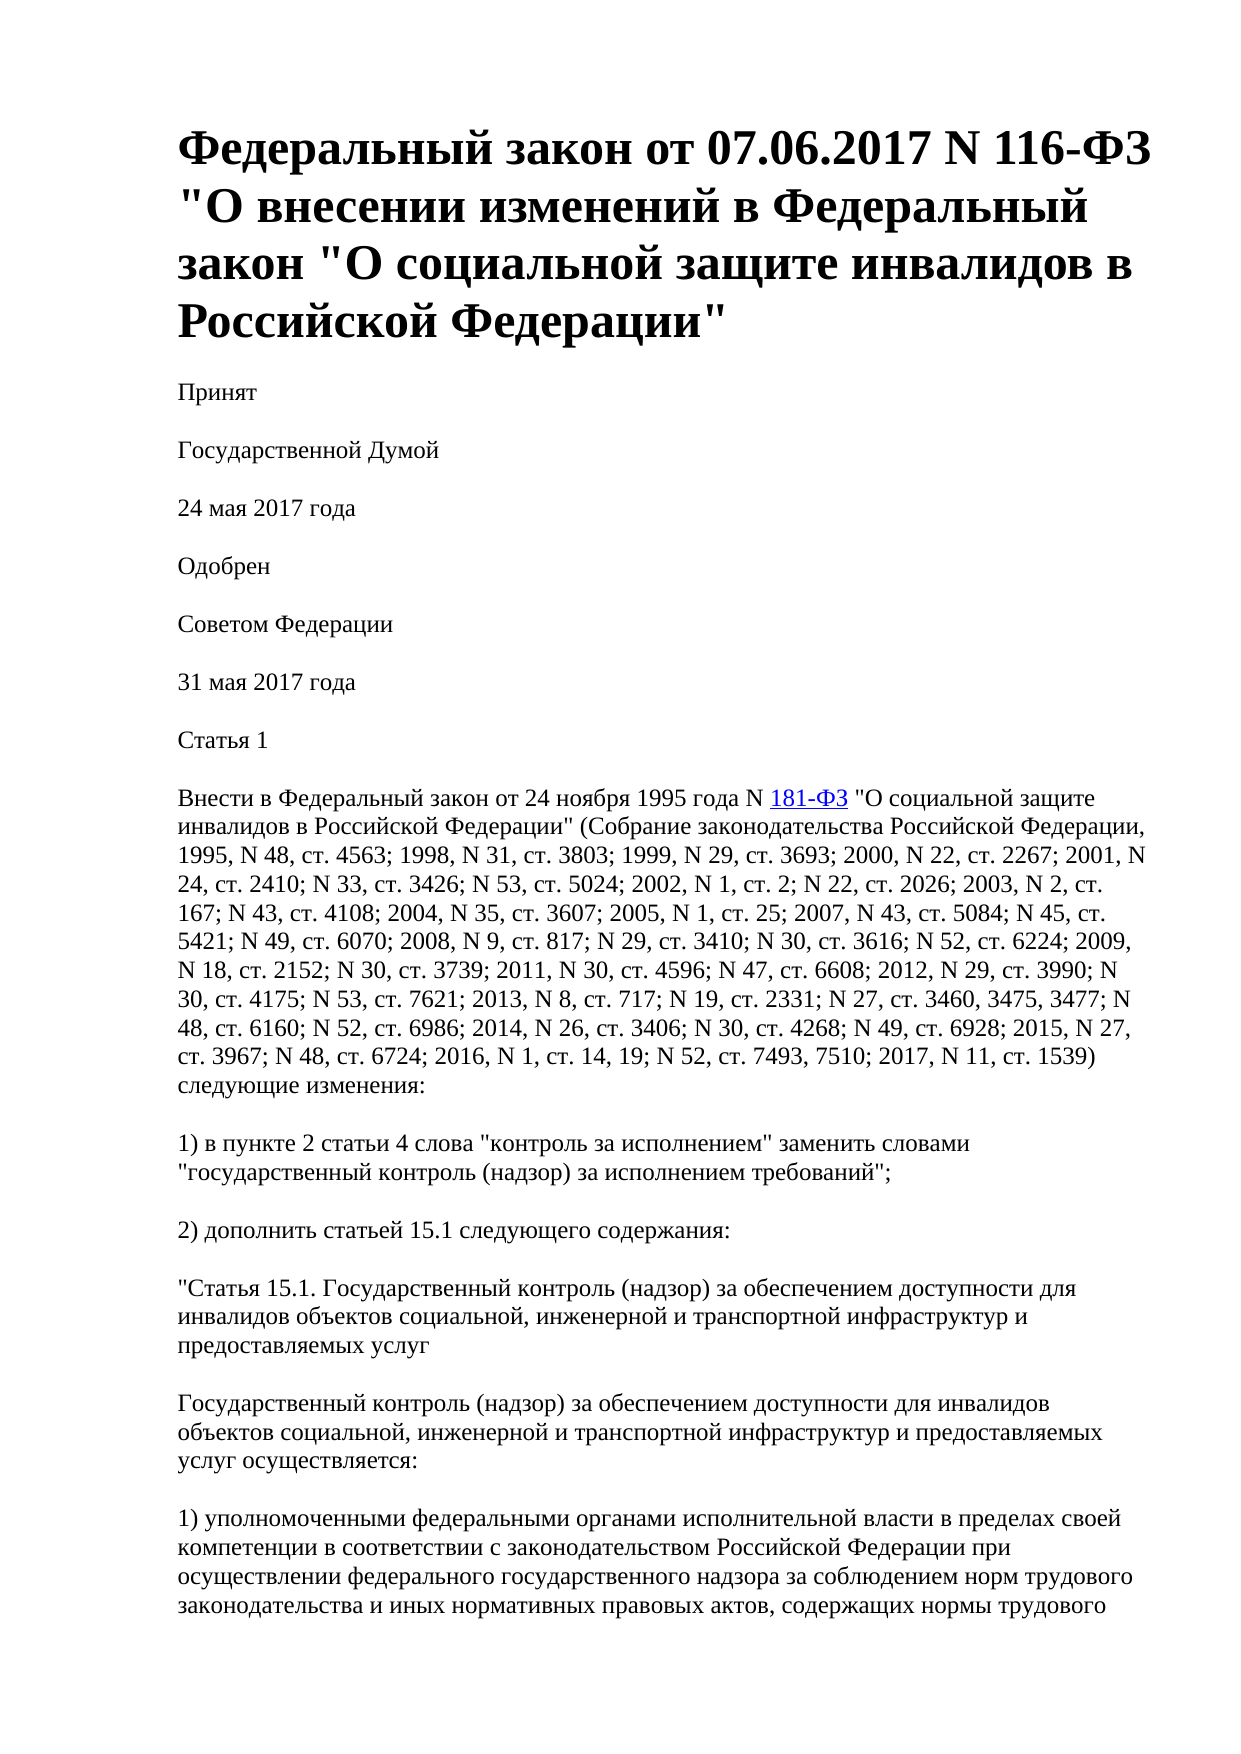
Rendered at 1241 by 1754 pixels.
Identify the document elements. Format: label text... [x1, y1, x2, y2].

text 31 мая 2017 года [177, 667, 1152, 696]
text 1) в пункте 2 статьи 4 слова "контроль за исполнением" заменить словами "государственный контроль (надзор) за исполнением требований"; [177, 1128, 1152, 1186]
text Статья 1 [177, 725, 1152, 753]
text "Статья 15.1. Государственный контроль (надзор) за обеспечением доступности для инвалидов объектов социальной, инженерной и транспортной инфраструктур и предоставляемых услуг [177, 1273, 1152, 1359]
text Государственной Думой [177, 435, 1152, 464]
text 2) дополнить статьей 15.1 следующего содержания: [177, 1215, 1152, 1243]
text Принят [177, 377, 1152, 406]
text Советом Федерации [177, 609, 1152, 638]
text Одобрен [177, 551, 1152, 580]
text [177, 1503, 1152, 1618]
text Федеральный закон от 07.06.2017 N 116-ФЗ "О внесении изменений в Федеральный закон "О социальной защите инвалидов в Российской Федерации" [177, 118, 1152, 348]
text Государственный контроль (надзор) за обеспечением доступности для инвалидов объектов социальной, инженерной и транспортной инфраструктур и предоставляемых услуг осуществляется: [177, 1388, 1152, 1474]
text 24 мая 2017 года [177, 493, 1152, 522]
text Внести в Федеральный закон от 24 ноября 1995 года N 181-ФЗ "О социальной защите инвалидов в Российской Федерации" (Собрание законодательства Российской Федерации, 1995, N 48, ст. 4563; 1998, N 31, ст. 3803; 1999, N 29, ст. 3693; 2000, N 22, ст. 2267; 2001, N 24, ст. 2410; N 33, ст. 3426; N 53, ст. 5024; 2002, N 1, ст. 2; N 22, ст. 2026; 2003, N 2, ст. 167; N 43, ст. 4108; 2004, N 35, ст. 3607; 2005, N 1, ст. 25; 2007, N 43, ст. 5084; N 45, ст. 5421; N 49, ст. 6070; 2008, N 9, ст. 817; N 29, ст. 3410; N 30, ст. 3616; N 52, ст. 6224; 2009, N 18, ст. 2152; N 30, ст. 3739; 2011, N 30, ст. 4596; N 47, ст. 6608; 2012, N 29, ст. 3990; N 30, ст. 4175; N 53, ст. 7621; 2013, N 8, ст. 717; N 19, ст. 2331; N 27, ст. 3460, 3475, 3477; N 48, ст. 6160; N 52, ст. 6986; 2014, N 26, ст. 3406; N 30, ст. 4268; N 49, ст. 6928; 2015, N 27, ст. 3967; N 48, ст. 6724; 2016, N 1, ст. 14, 19; N 52, ст. 7493, 7510; 2017, N 11, ст. 1539) следующие изменения: [177, 783, 1152, 1099]
